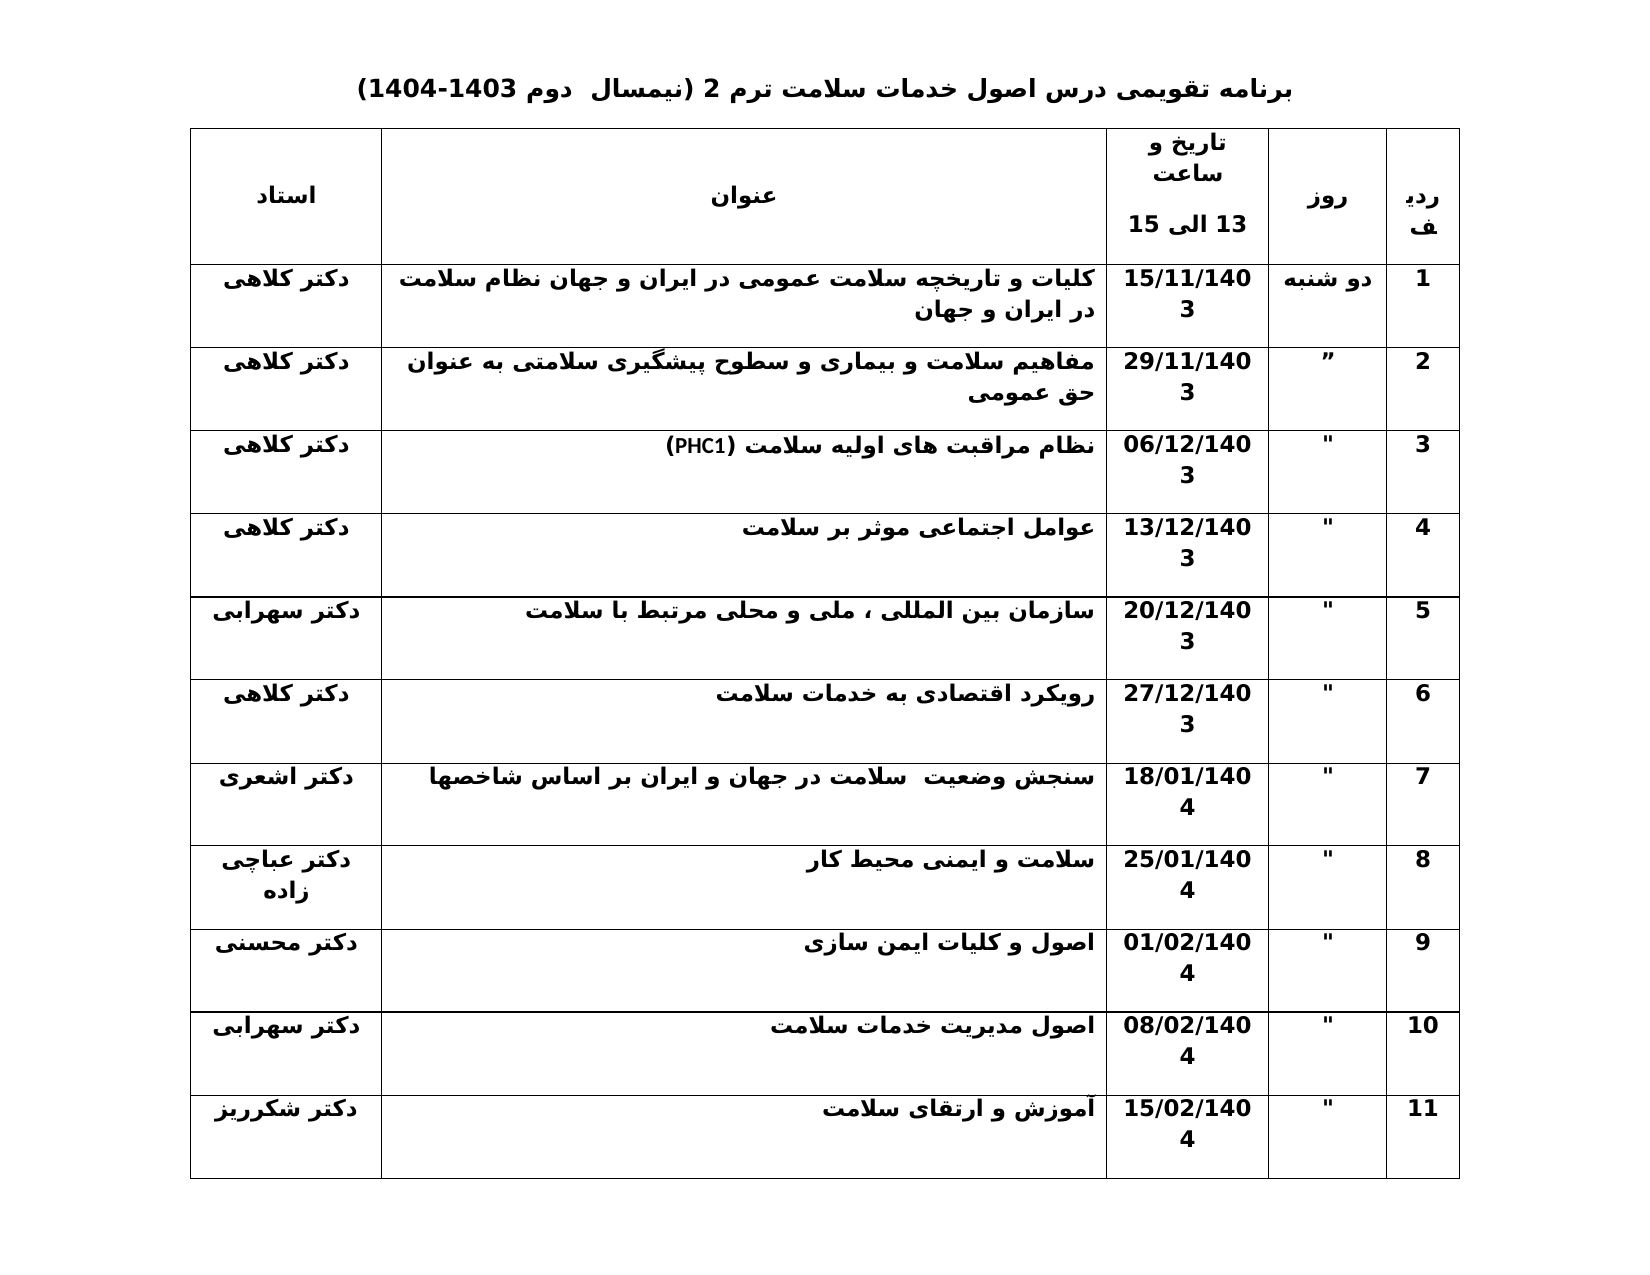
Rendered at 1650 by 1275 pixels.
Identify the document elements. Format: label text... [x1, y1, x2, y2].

table_cell عوامل اجتماعی موثر بر سلامت [382, 514, 1106, 596]
table_cell سلامت و ایمنی محیط کار [382, 846, 1106, 928]
table_cell " [1269, 846, 1386, 928]
table_cell دکتر کلاهی [191, 265, 381, 347]
table_cell دکتر سهرابی [191, 598, 381, 679]
table_cell " [1269, 431, 1386, 513]
table_cell 27/12/1403 [1107, 680, 1268, 762]
table_cell 15/11/1403 [1107, 265, 1268, 347]
table_cell 06/12/1403 [1107, 431, 1268, 513]
table_cell " [1269, 680, 1386, 762]
table_cell 2 [1387, 348, 1459, 430]
table_cell 10 [1387, 1013, 1459, 1094]
table_cell 15/02/1404 [1107, 1096, 1268, 1177]
table_cell " [1269, 764, 1386, 845]
table_cell مفاهیم سلامت و بیماری و سطوح پیشگیری سلامتی به عنوان حق عمومی [382, 348, 1106, 430]
table_cell دکتر محسنی [191, 930, 381, 1011]
table_cell 8 [1387, 846, 1459, 928]
table_cell دو شنبه [1269, 265, 1386, 347]
table_cell 5 [1387, 598, 1459, 679]
table_cell سازمان بین المللی ، ملی و محلی مرتبط با سلامت [382, 598, 1106, 679]
table_cell 13/12/1403 [1107, 514, 1268, 596]
table_cell 7 [1387, 764, 1459, 845]
table_cell 1 [1387, 265, 1459, 347]
table_header روز [1269, 129, 1386, 264]
table_cell اصول مدیریت خدمات سلامت [382, 1013, 1106, 1094]
table_cell دکتر کلاهی [191, 680, 381, 762]
table_cell اصول و کلیات ایمن سازی [382, 930, 1106, 1011]
table_cell دکتر کلاهی [191, 348, 381, 430]
table_cell " [1269, 930, 1386, 1011]
table_cell دکتر کلاهی [191, 431, 381, 513]
table_cell 29/11/1403 [1107, 348, 1268, 430]
table_header عنوان [382, 129, 1106, 264]
table_cell " [1269, 514, 1386, 596]
table_cell 18/01/1404 [1107, 764, 1268, 845]
table_cell دکتر اشعری [191, 764, 381, 845]
table_cell " [1269, 1096, 1386, 1177]
table_cell 08/02/1404 [1107, 1013, 1268, 1094]
table_header استاد [191, 129, 381, 264]
table_cell دکتر شکرریز [191, 1096, 381, 1177]
table_cell 9 [1387, 930, 1459, 1011]
table_cell " [1269, 1013, 1386, 1094]
table_cell 3 [1387, 431, 1459, 513]
table_cell رویکرد اقتصادی به خدمات سلامت [382, 680, 1106, 762]
table_cell 01/02/1404 [1107, 930, 1268, 1011]
table_cell دکتر کلاهی [191, 514, 381, 596]
table_header ردیف [1387, 129, 1459, 264]
table_cell دکتر عباچی زاده [191, 846, 381, 928]
table_cell دکتر سهرابی [191, 1013, 381, 1094]
table_cell ” [1269, 348, 1386, 430]
table_cell 6 [1387, 680, 1459, 762]
text برنامه تقویمی درس اصول خدمات سلامت ترم 2 (نیمسال دوم 1403-1404) [150, 74, 1500, 103]
table_cell نظام مراقبت های اولیه سلامت (PHC1) [382, 431, 1106, 513]
table_cell " [1269, 598, 1386, 679]
table_header تاریخ و ساعت 13 الی 15 [1107, 129, 1268, 264]
table_cell سنجش وضعیت سلامت در جهان و ایران بر اساس شاخصها [382, 764, 1106, 845]
table_cell 20/12/1403 [1107, 598, 1268, 679]
table_cell 11 [1387, 1096, 1459, 1177]
table_cell کلیات و تاریخچه سلامت عمومی در ایران و جهان نظام سلامت در ایران و جهان [382, 265, 1106, 347]
table_cell 4 [1387, 514, 1459, 596]
table_cell آموزش و ارتقای سلامت [382, 1096, 1106, 1177]
table_cell 25/01/1404 [1107, 846, 1268, 928]
